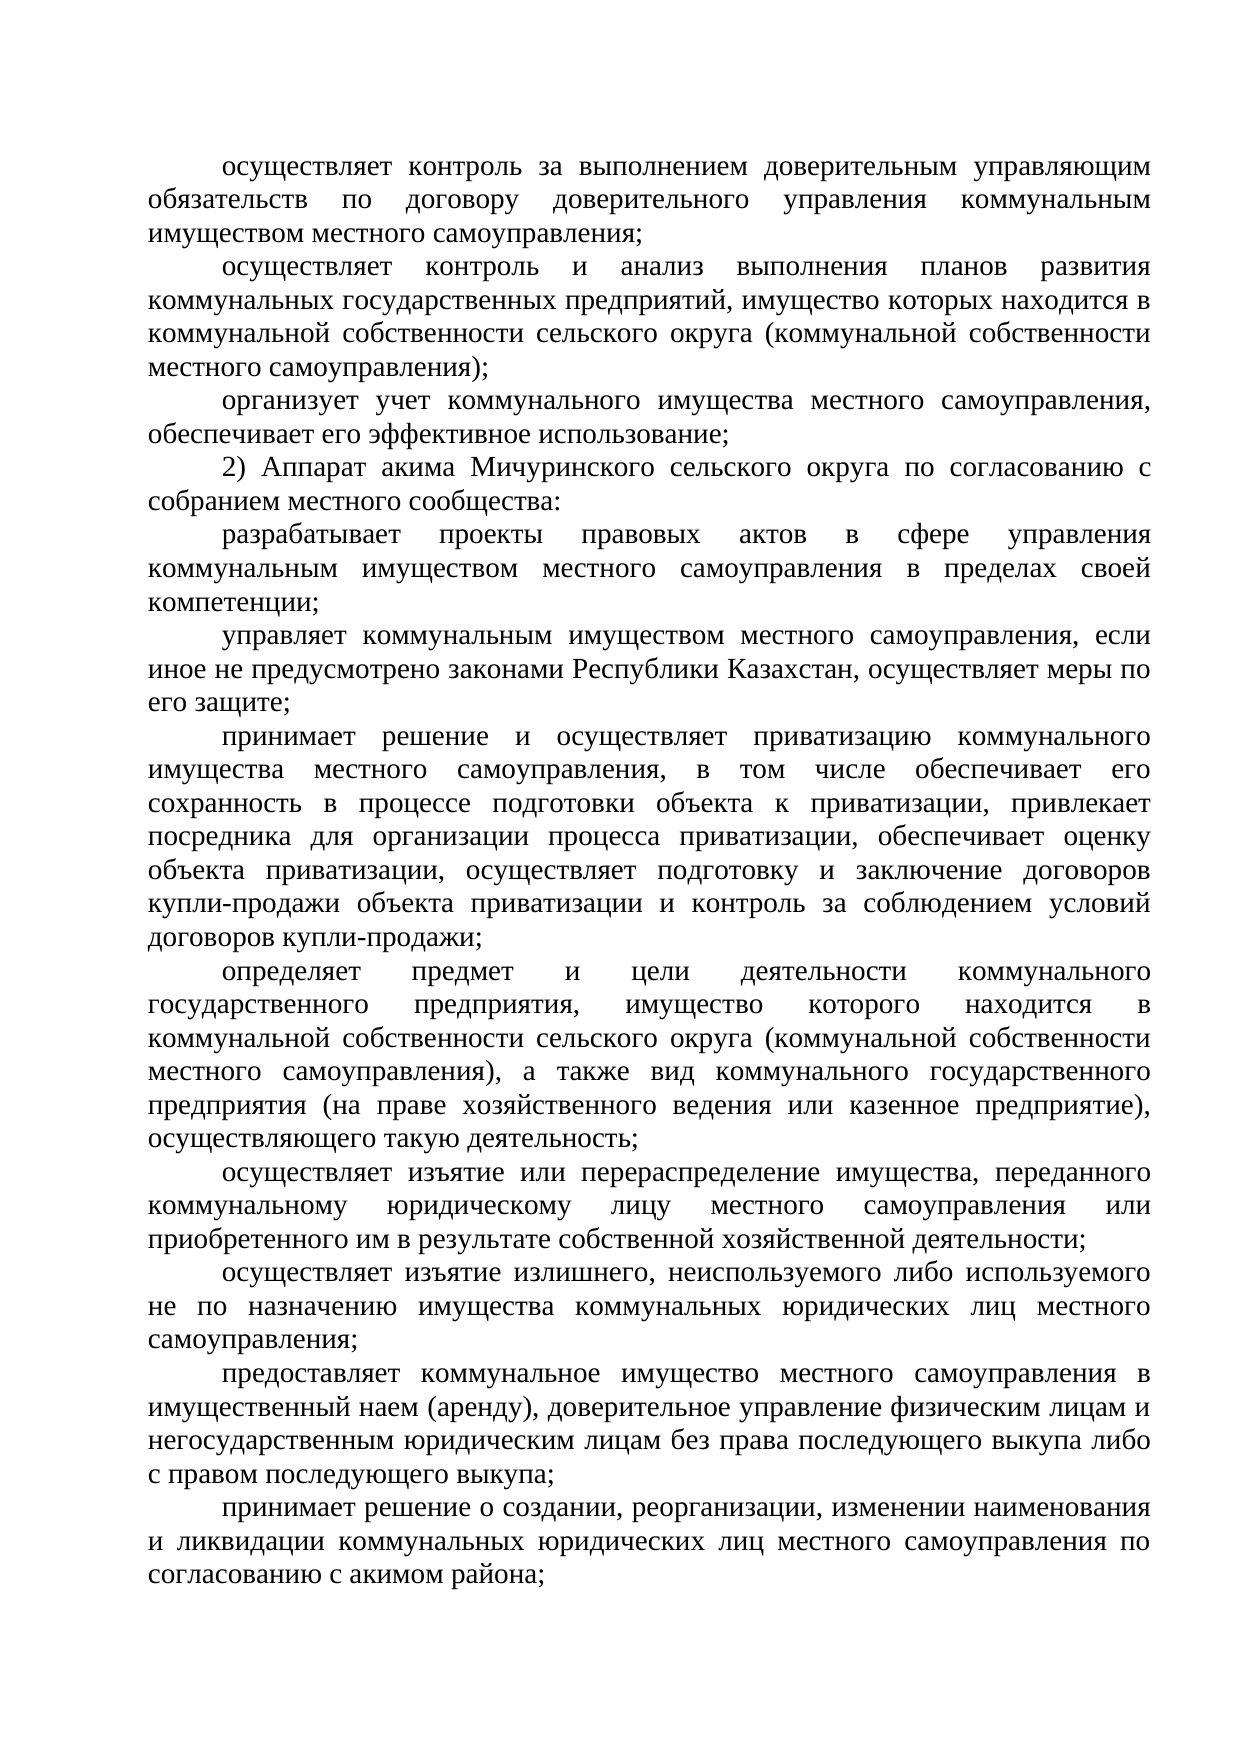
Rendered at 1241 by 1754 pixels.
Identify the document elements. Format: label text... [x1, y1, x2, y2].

text принимает решение о создании, реорганизации, изменении наименования и ликвидации коммунальных юридических лиц местного самоуправления по согласованию с акимом района; [148, 1489, 1152, 1590]
text осуществляет изъятие или перераспределение имущества, переданного коммунальному юридическому лицу местного самоуправления или приобретенного им в результате собственной хозяйственной деятельности; [148, 1154, 1152, 1254]
text осуществляет контроль и анализ выполнения планов развития коммунальных государственных предприятий, имущество которых находится в коммунальной собственности сельского округа (коммунальной собственности местного самоуправления); [148, 248, 1152, 382]
text предоставляет коммунальное имущество местного самоуправления в имущественный наем (аренду), доверительное управление физическим лицам и негосударственным юридическим лицам без права последующего выкупа либо с правом последующего выкупа; [148, 1355, 1152, 1489]
text определяет предмет и цели деятельности коммунального государственного предприятия, имущество которого находится в коммунальной собственности сельского округа (коммунальной собственности местного самоуправления), а также вид коммунального государственного предприятия (на праве хозяйственного ведения или казенное предприятие), осуществляющего такую деятельность; [148, 953, 1152, 1154]
text 2) Аппарат акима Мичуринского сельского округа по согласованию с собранием местного сообщества: [148, 449, 1152, 517]
text организует учет коммунального имущества местного самоуправления, обеспечивает его эффективное использование; [148, 382, 1152, 449]
text разрабатывает проекты правовых актов в сфере управления коммунальным имуществом местного самоуправления в пределах своей компетенции; [148, 517, 1152, 617]
text осуществляет изъятие излишнего, неиспользуемого либо используемого не по назначению имущества коммунальных юридических лиц местного самоуправления; [148, 1254, 1152, 1355]
text управляет коммунальным имуществом местного самоуправления, если иное не предусмотрено законами Республики Казахстан, осуществляет меры по его защите; [148, 617, 1152, 718]
text принимает решение и осуществляет приватизацию коммунального имущества местного самоуправления, в том числе обеспечивает его сохранность в процессе подготовки объекта к приватизации, привлекает посредника для организации процесса приватизации, обеспечивает оценку объекта приватизации, осуществляет подготовку и заключение договоров купли-продажи объекта приватизации и контроль за соблюдением условий договоров купли-продажи; [148, 718, 1152, 953]
text осуществляет контроль за выполнением доверительным управляющим обязательств по договору доверительного управления коммунальным имуществом местного самоуправления; [148, 148, 1152, 248]
